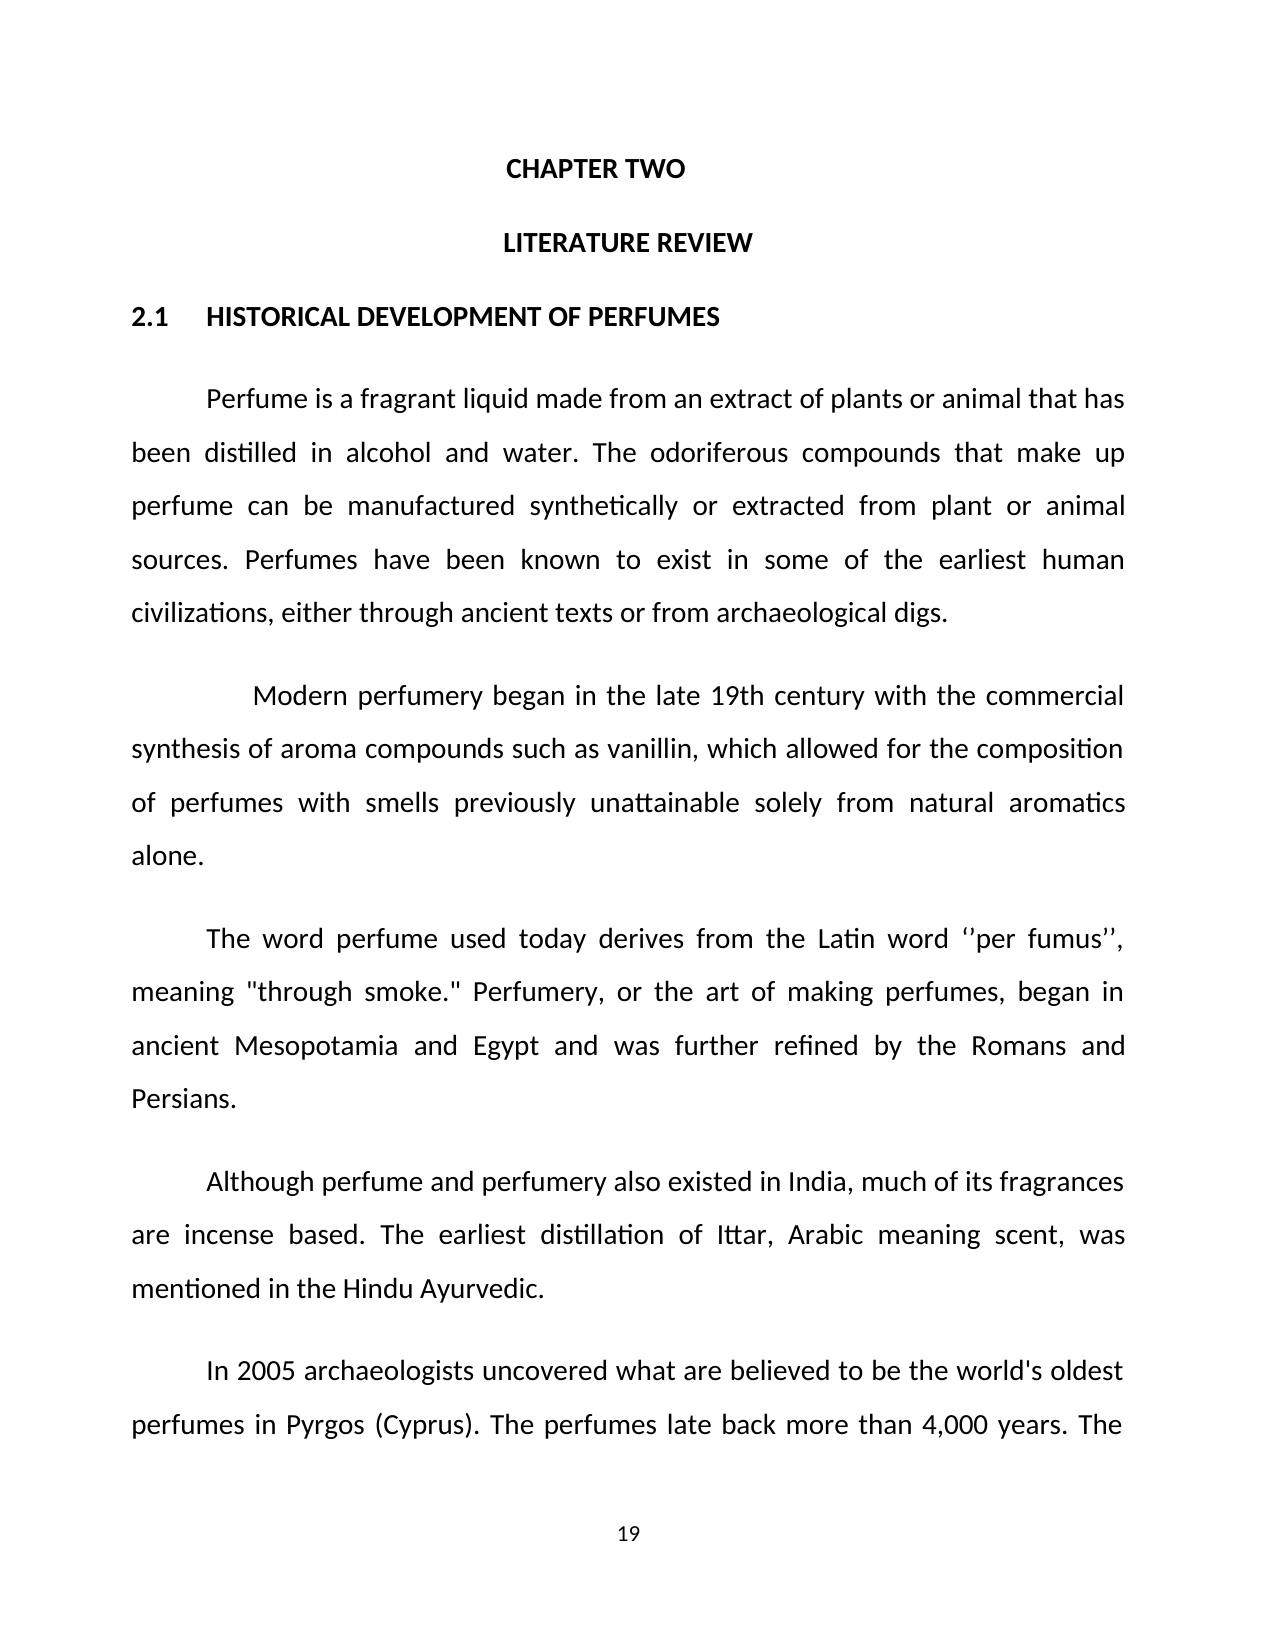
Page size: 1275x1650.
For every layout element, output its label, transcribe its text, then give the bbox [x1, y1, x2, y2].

text Modern perfumery began in the late 19th century with the commercial synthesis of aroma compounds such as vanillin, which allowed for the composition of perfumes with smells previously unattainable solely from natural aromatics alone. [131, 677, 1125, 873]
text In 2005 archaeologists uncovered what are believed to be the world's oldest perfumes in Pyrgos (Cyprus). The perfumes late back more than 4,000 years. The [131, 1352, 1125, 1441]
text Perfume is a fragrant liquid made from an extract of plants or animal that has been distilled in alcohol and water. The odoriferous compounds that make up perfume can be manufactured synthetically or extracted from plant or animal sources. Perfumes have been known to exist in some of the earliest human civilizations, either through ancient texts or from archaeological digs. [131, 380, 1126, 630]
list HISTORICAL DEVELOPMENT OF PERFUMES [131, 298, 1144, 333]
subtitle CHAPTER TWO LITERATURE REVIEW [503, 150, 754, 260]
text Although perfume and perfumery also existed in India, much of its fragrances are incense based. The earliest distillation of Ittar, Arabic meaning scent, was mentioned in the Hindu Ayurvedic. [131, 1163, 1126, 1305]
text The word perfume used today derives from the Latin word ‘’per fumus’’, meaning "through smoke." Perfumery, or the art of making perfumes, began in ancient Mesopotamia and Egypt and was further refined by the Romans and Persians. [131, 920, 1126, 1116]
